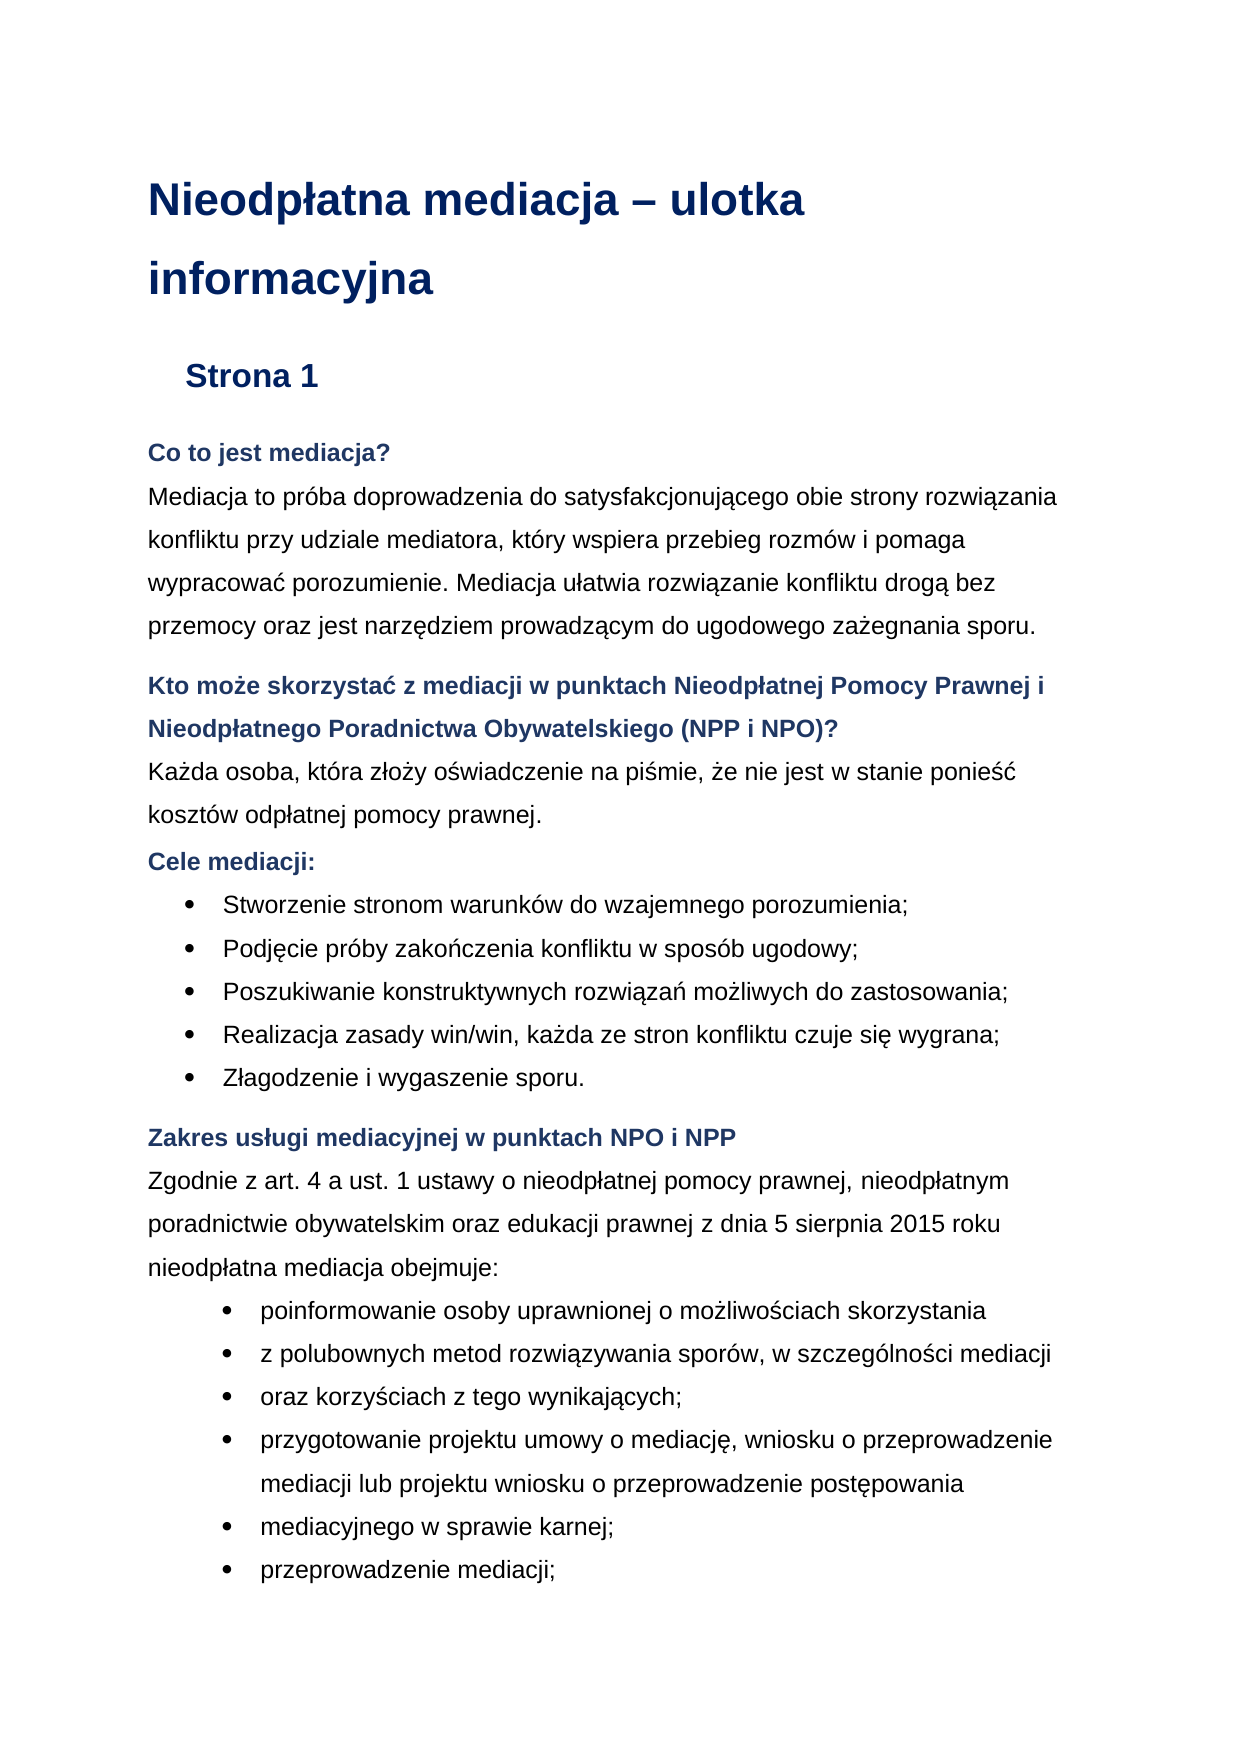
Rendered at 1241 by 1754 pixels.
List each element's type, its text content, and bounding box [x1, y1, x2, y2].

subtitle Cele mediacji: [148, 847, 1093, 876]
subtitle Strona 1 [185, 356, 1093, 394]
list poinformowanie osoby uprawnionej o możliwościach skorzystania [223, 1296, 1093, 1324]
list przygotowanie projektu umowy o mediację, wniosku o przeprowadzenie mediacji lub projektu wniosku o przeprowadzenie postępowania [223, 1425, 1093, 1497]
list mediacyjnego w sprawie karnej; [223, 1512, 1093, 1541]
list Złagodzenie i wygaszenie sporu. [185, 1063, 1093, 1092]
text Mediacja to próba doprowadzenia do satysfakcjonującego obie strony rozwiązania konfliktu przy udziale mediatora, który wspiera przebieg rozmów i pomaga wypracować porozumienie. Mediacja ułatwia rozwiązanie konfliktu drogą bez przemocy oraz jest narzędziem prowadzącym do ugodowego zażegnania sporu. [148, 481, 1093, 639]
subtitle Zakres usługi mediacyjnej w punktach NPO i NPP [148, 1123, 1093, 1152]
subtitle Kto może skorzystać z mediacji w punktach Nieodpłatnej Pomocy Prawnej i Nieodpłatnego Poradnictwa Obywatelskiego (NPP i NPO)? [148, 671, 1093, 742]
text Zgodnie z art. 4 a ust. 1 ustawy o nieodpłatnej pomocy prawnej, nieodpłatnym poradnictwie obywatelskim oraz edukacji prawnej z dnia 5 sierpnia 2015 roku nieodpłatna mediacja obejmuje: [148, 1166, 1093, 1281]
text Każda osoba, która złoży oświadczenie na piśmie, że nie jest w stanie ponieść kosztów odpłatnej pomocy prawnej. [148, 757, 1093, 829]
list Realizacja zasady win/win, każda ze stron konfliktu czuje się wygrana; [185, 1020, 1093, 1049]
list Poszukiwanie konstruktywnych rozwiązań możliwych do zastosowania; [185, 977, 1093, 1006]
list Stworzenie stronom warunków do wzajemnego porozumienia; [185, 890, 1093, 919]
list z polubownych metod rozwiązywania sporów, w szczególności mediacji [223, 1339, 1093, 1368]
list przeprowadzenie mediacji; [223, 1555, 1093, 1584]
list Podjęcie próby zakończenia konfliktu w sposób ugodowy; [185, 934, 1093, 962]
subtitle Co to jest mediacja? [148, 438, 1093, 467]
subtitle Nieodpłatna mediacja – ulotka informacyjna [148, 173, 1093, 304]
list oraz korzyściach z tego wynikających; [223, 1382, 1093, 1411]
